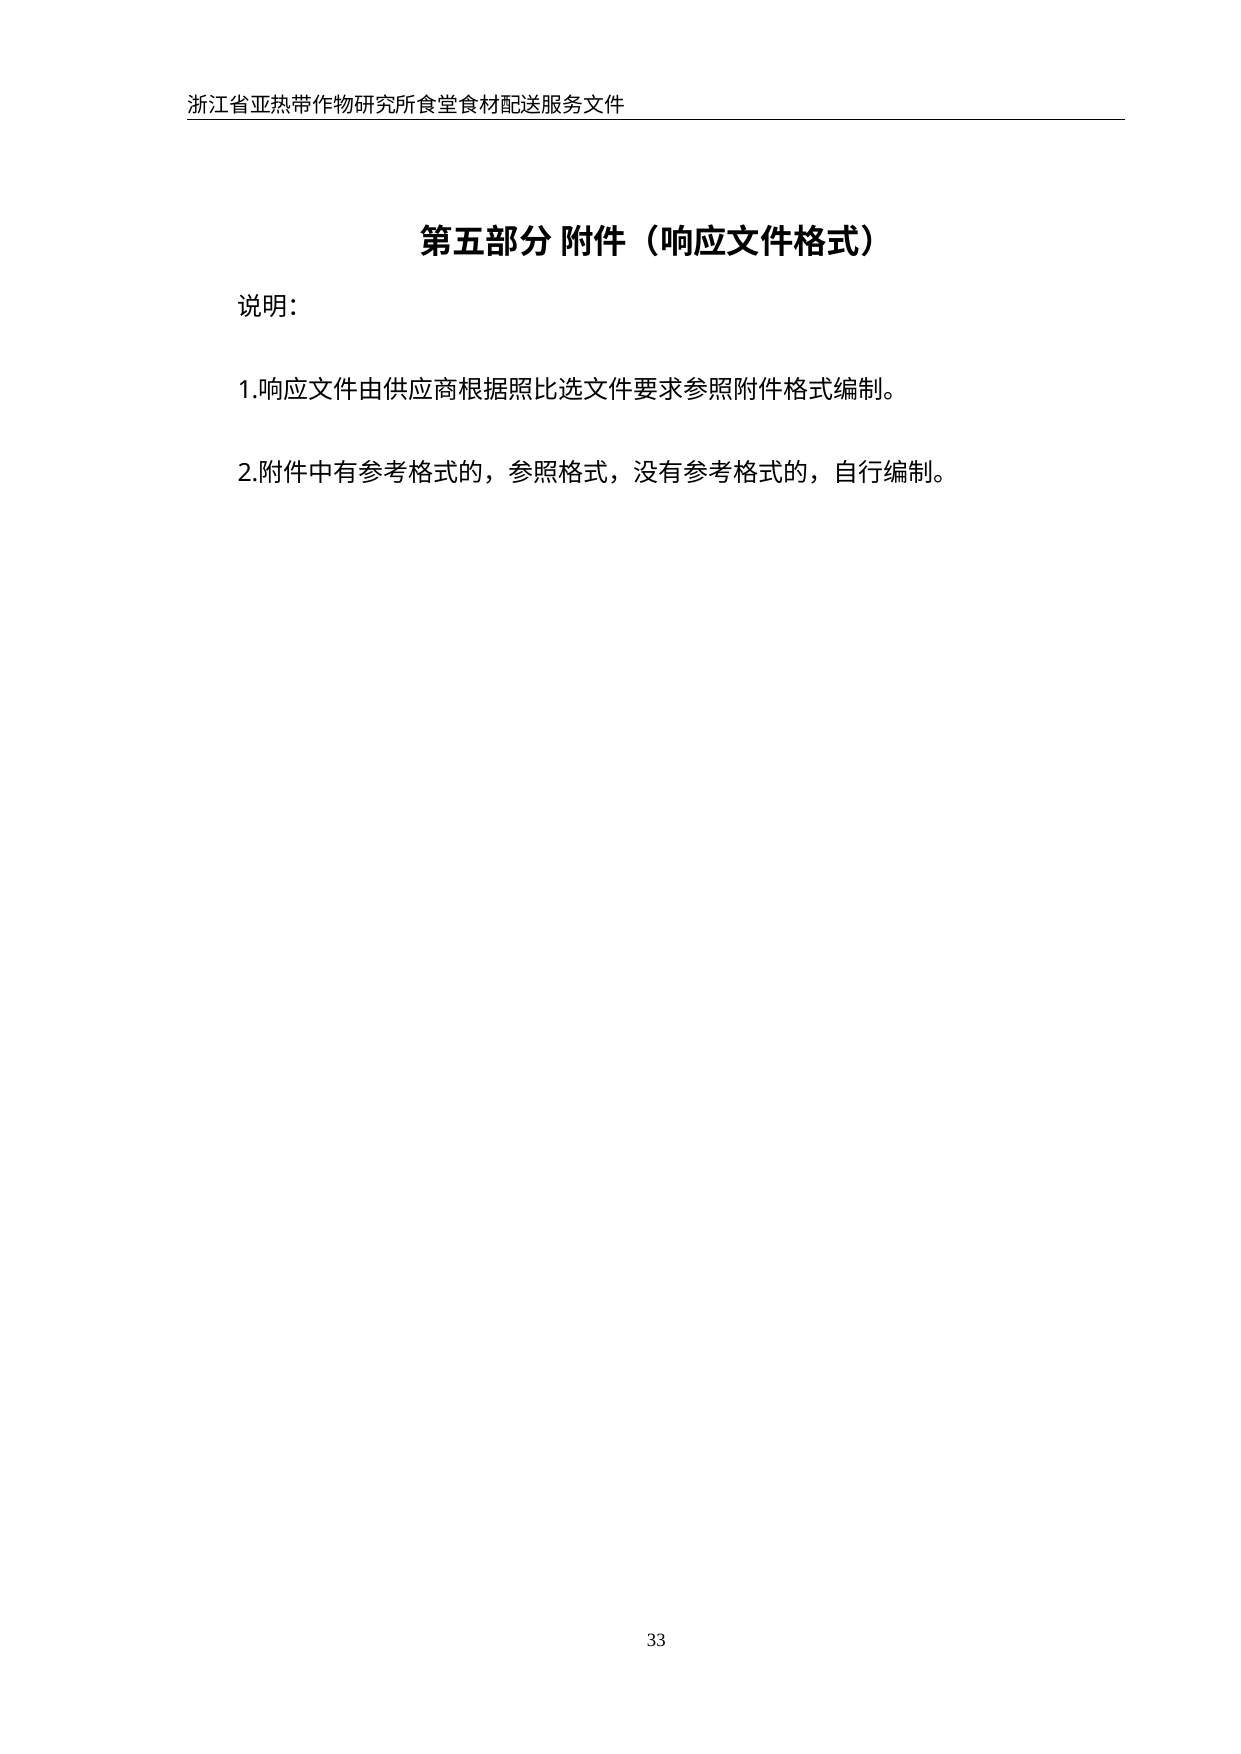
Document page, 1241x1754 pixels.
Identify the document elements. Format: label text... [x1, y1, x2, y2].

text 第五部分 附件（响应文件格式） [187, 207, 1125, 272]
text 2.附件中有参考格式的，参照格式，没有参考格式的，自行编制。 [187, 438, 1125, 503]
text 说明： [187, 272, 1125, 337]
text 1.响应文件由供应商根据照比选文件要求参照附件格式编制。 [187, 355, 1125, 420]
